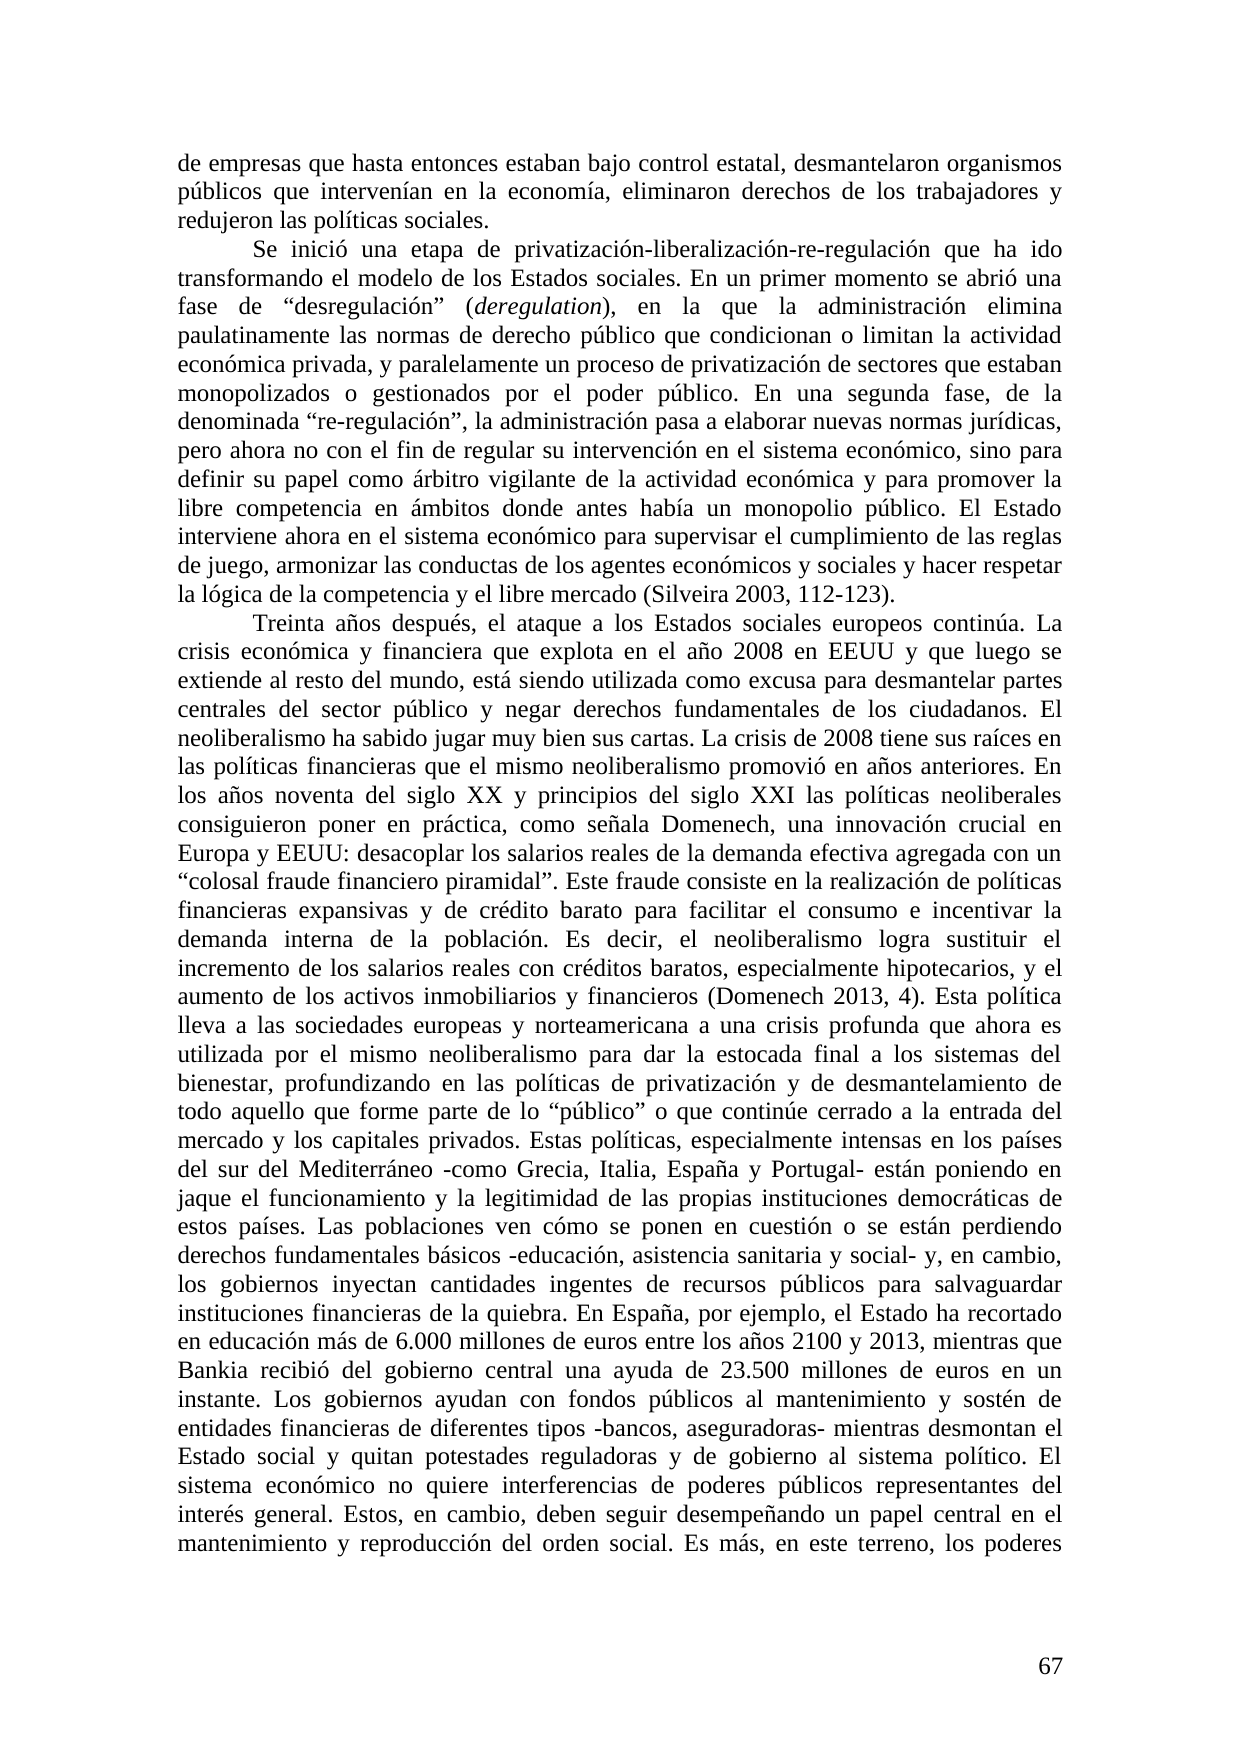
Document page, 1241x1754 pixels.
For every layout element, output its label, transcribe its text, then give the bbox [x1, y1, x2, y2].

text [177, 148, 1063, 234]
text Se inició una etapa de privatización-liberalización-re-regulación que ha ido transformando el modelo de los Estados sociales. En un primer momento se abrió una fase de “desregulación” (deregulation), en la que la administración elimina paulatinamente las normas de derecho público que condicionan o limitan la actividad económica privada, y paralelamente un proceso de privatización de sectores que estaban monopolizados o gestionados por el poder público. En una segunda fase, de la denominada “re-regulación”, la administración pasa a elaborar nuevas normas jurídicas, pero ahora no con el fin de regular su intervención en el sistema económico, sino para definir su papel como árbitro vigilante de la actividad económica y para promover la libre competencia en ámbitos donde antes había un monopolio público. El Estado interviene ahora en el sistema económico para supervisar el cumplimiento de las reglas de juego, armonizar las conductas de los agentes económicos y sociales y hacer respetar la lógica de la competencia y el libre mercado (Silveira 2003, 112-123). [177, 234, 1063, 608]
